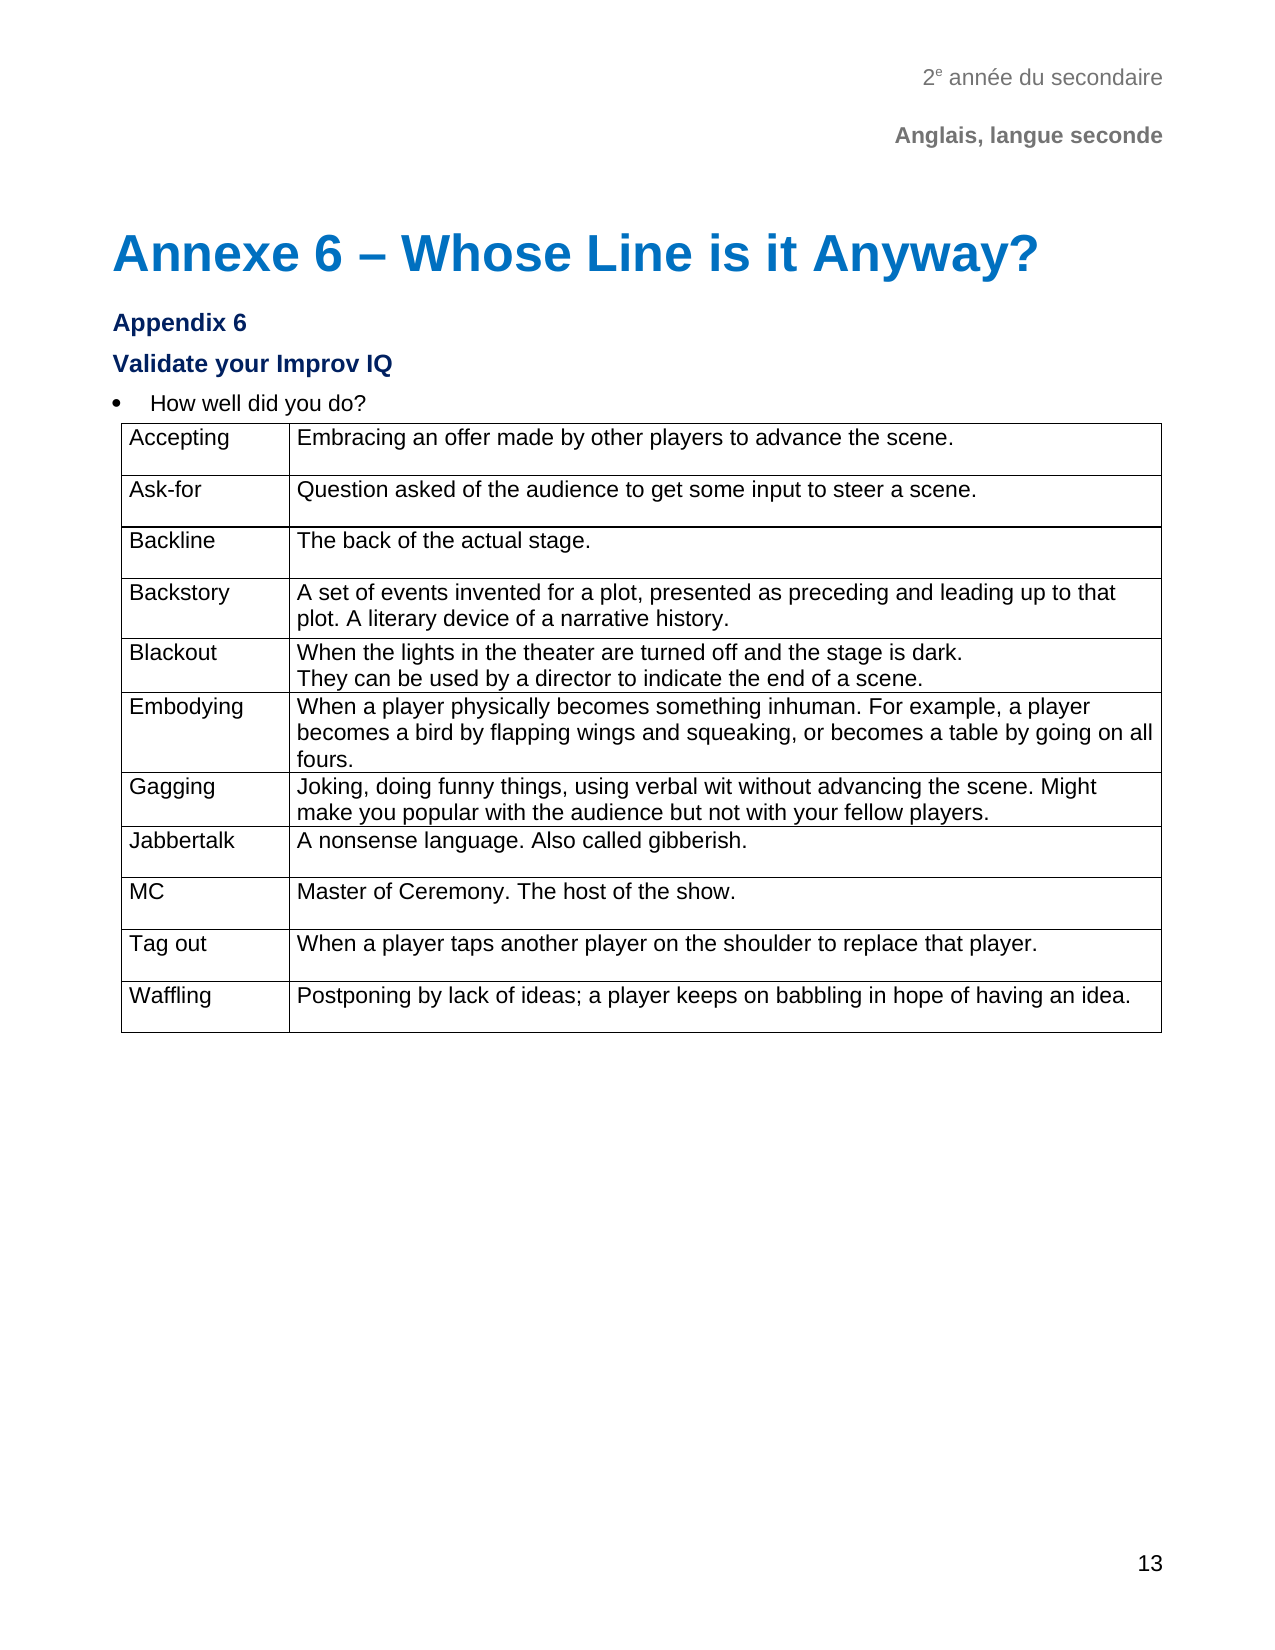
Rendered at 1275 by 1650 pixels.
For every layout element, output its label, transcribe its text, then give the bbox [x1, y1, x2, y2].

table_cell Question asked of the audience to get some input to steer a scene. [290, 476, 1161, 526]
table_cell Backline [122, 528, 289, 578]
table_cell The back of the actual stage. [290, 528, 1161, 578]
table_cell Master of Ceremony. The host of the show. [290, 878, 1161, 929]
table_header Embracing an offer made by other players to advance the scene. [290, 424, 1161, 475]
table_cell A nonsense language. Also called gibberish. [290, 827, 1161, 877]
table_cell When the lights in the theater are turned off and the stage is dark. They can be used by a director to indicate the end of a scene. [290, 639, 1161, 692]
table_cell When a player physically becomes something inhuman. For example, a player becomes a bird by flapping wings and squeaking, or becomes a table by going on all fours. [290, 693, 1161, 772]
table_cell Backstory [122, 579, 289, 638]
text Anglais, langue seconde [112, 122, 1163, 148]
text How well did you do? [112, 390, 1163, 417]
table_cell Jabbertalk [122, 827, 289, 877]
table_cell Gagging [122, 773, 289, 826]
table_cell Blackout [122, 639, 289, 692]
table_cell Joking, doing funny things, using verbal wit without advancing the scene. Might make you popular with the audience but not with your fellow players. [290, 773, 1161, 826]
table_header Accepting [122, 424, 289, 475]
table_cell Ask-for [122, 476, 289, 526]
table_cell A set of events invented for a plot, presented as preceding and leading up to that plot. A literary device of a narrative history. [290, 579, 1161, 638]
text Annexe 6 – Whose Line is it Anyway? [112, 223, 1163, 283]
text Validate your Improv IQ [112, 349, 1163, 378]
table_cell Postponing by lack of ideas; a player keeps on babbling in hope of having an idea. [290, 982, 1161, 1032]
table_cell Tag out [122, 930, 289, 981]
table_cell Waffling [122, 982, 289, 1032]
table_cell MC [122, 878, 289, 929]
table_cell Embodying [122, 693, 289, 772]
table_cell When a player taps another player on the shoulder to replace that player. [290, 930, 1161, 981]
text Appendix 6 [112, 308, 1163, 337]
